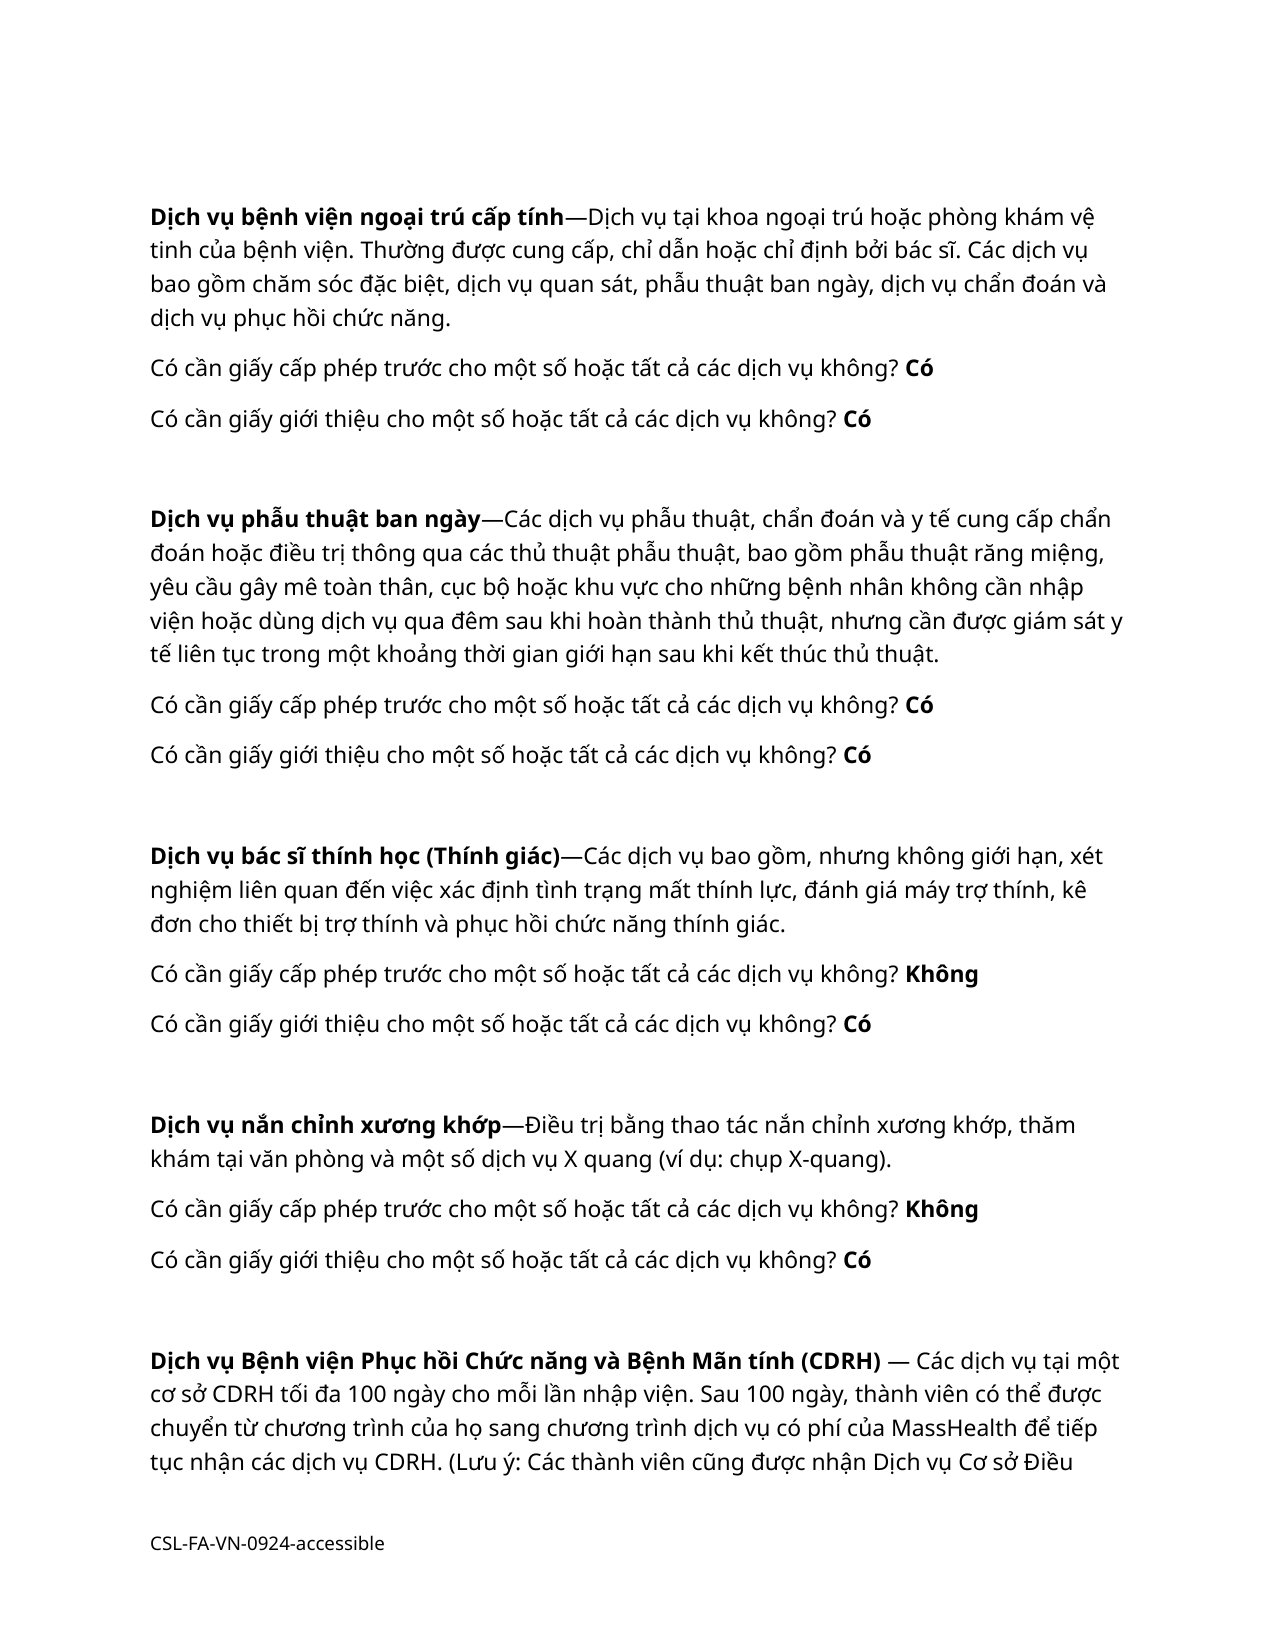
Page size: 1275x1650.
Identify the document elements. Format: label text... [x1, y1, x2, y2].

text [150, 1344, 1125, 1477]
text Có cần giấy cấp phép trước cho một số hoặc tất cả các dịch vụ không? Có [150, 689, 1125, 720]
text Dịch vụ bác sĩ thính học (Thính giác)—Các dịch vụ bao gồm, nhưng không giới hạn, xét nghiệm liên quan đến việc xác định tình trạng mất thính lực, đánh giá máy trợ thính, kê đơn cho thiết bị trợ thính và phục hồi chức năng thính giác. [150, 840, 1125, 939]
text Có cần giấy giới thiệu cho một số hoặc tất cả các dịch vụ không? Có [150, 1008, 1125, 1039]
text Có cần giấy giới thiệu cho một số hoặc tất cả các dịch vụ không? Có [150, 739, 1125, 770]
text Dịch vụ bệnh viện ngoại trú cấp tính—Dịch vụ tại khoa ngoại trú hoặc phòng khám vệ tinh của bệnh viện. Thường được cung cấp, chỉ dẫn hoặc chỉ định bởi bác sĩ. Các dịch vụ bao gồm chăm sóc đặc biệt, dịch vụ quan sát, phẫu thuật ban ngày, dịch vụ chẩn đoán và dịch vụ phục hồi chức năng. [150, 200, 1125, 333]
text Dịch vụ phẫu thuật ban ngày—Các dịch vụ phẫu thuật, chẩn đoán và y tế cung cấp chẩn đoán hoặc điều trị thông qua các thủ thuật phẫu thuật, bao gồm phẫu thuật răng miệng, yêu cầu gây mê toàn thân, cục bộ hoặc khu vực cho những bệnh nhân không cần nhập viện hoặc dùng dịch vụ qua đêm sau khi hoàn thành thủ thuật, nhưng cần được giám sát y tế liên tục trong một khoảng thời gian giới hạn sau khi kết thúc thủ thuật. [150, 503, 1125, 669]
text Có cần giấy cấp phép trước cho một số hoặc tất cả các dịch vụ không? Không [150, 958, 1125, 989]
text Có cần giấy giới thiệu cho một số hoặc tất cả các dịch vụ không? Có [150, 402, 1125, 434]
text Có cần giấy cấp phép trước cho một số hoặc tất cả các dịch vụ không? Không [150, 1193, 1125, 1224]
text Dịch vụ nắn chỉnh xương khớp—Điều trị bằng thao tác nắn chỉnh xương khớp, thăm khám tại văn phòng và một số dịch vụ X quang (ví dụ: chụp X-quang). [150, 1109, 1125, 1174]
text Có cần giấy giới thiệu cho một số hoặc tất cả các dịch vụ không? Có [150, 1244, 1125, 1275]
text Có cần giấy cấp phép trước cho một số hoặc tất cả các dịch vụ không? Có [150, 352, 1125, 383]
